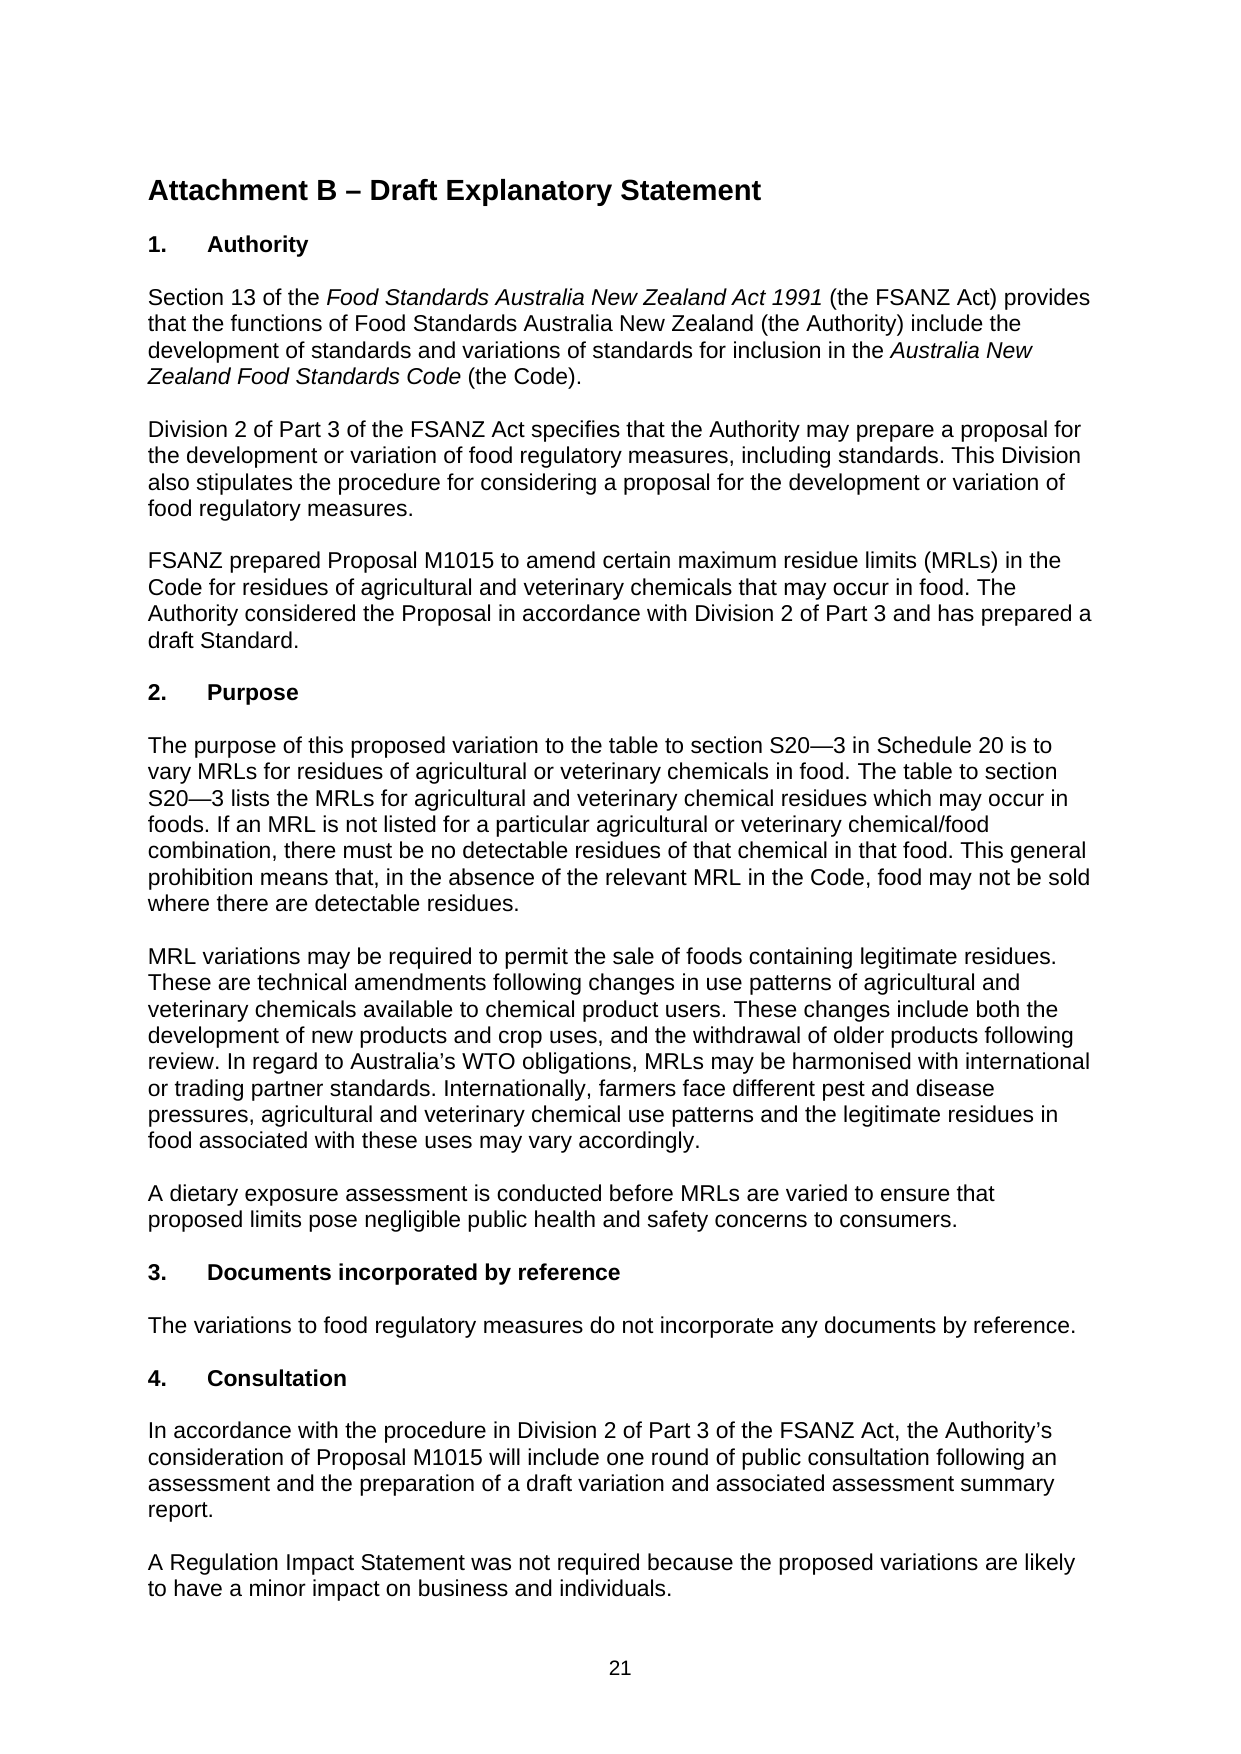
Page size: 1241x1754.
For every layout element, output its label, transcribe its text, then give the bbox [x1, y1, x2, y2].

text MRL variations may be required to permit the sale of foods containing legitimate residues. These are technical amendments following changes in use patterns of agricultural and veterinary chemicals available to chemical product users. These changes include both the development of new products and crop uses, and the withdrawal of older products following review. In regard to Australia’s WTO obligations, MRLs may be harmonised with international or trading partner standards. Internationally, farmers face different pest and disease pressures, agricultural and veterinary chemical use patterns and the legitimate residues in food associated with these uses may vary accordingly. [148, 943, 1092, 1154]
text Section 13 of the Food Standards Australia New Zealand Act 1991 (the FSANZ Act) provides that the functions of Food Standards Australia New Zealand (the Authority) include the development of standards and variations of standards for inclusion in the Australia New Zealand Food Standards Code (the Code). [148, 284, 1092, 389]
text 1. Authority [148, 231, 1092, 258]
text Division 2 of Part 3 of the FSANZ Act specifies that the Authority may prepare a proposal for the development or variation of food regulatory measures, including standards. This Division also stipulates the procedure for considering a proposal for the development or variation of food regulatory measures. [148, 416, 1092, 521]
text The variations to food regulatory measures do not incorporate any documents by reference. [148, 1312, 1092, 1338]
text A Regulation Impact Statement was not required because the proposed variations are likely to have a minor impact on business and individuals. [148, 1549, 1092, 1602]
text 3. Documents incorporated by reference [148, 1259, 1092, 1285]
text In accordance with the procedure in Division 2 of Part 3 of the FSANZ Act, the Authority’s consideration of Proposal M1015 will include one round of public consultation following an assessment and the preparation of a draft variation and associated assessment summary report. [148, 1417, 1092, 1523]
text 4. Consultation [148, 1364, 1092, 1391]
text 2. Purpose [148, 679, 1092, 706]
text FSANZ prepared Proposal M1015 to amend certain maximum residue limits (MRLs) in the Code for residues of agricultural and veterinary chemicals that may occur in food. The Authority considered the Proposal in accordance with Division 2 of Part 3 and has prepared a draft Standard. [148, 547, 1092, 653]
text The purpose of this proposed variation to the table to section S20—3 in Schedule 20 is to vary MRLs for residues of agricultural or veterinary chemicals in food. The table to section S20—3 lists the MRLs for agricultural and veterinary chemical residues which may occur in foods. If an MRL is not listed for a particular agricultural or veterinary chemical/food combination, there must be no detectable residues of that chemical in that food. This general prohibition means that, in the absence of the relevant MRL in the Code, food may not be sold where there are detectable residues. [148, 732, 1092, 916]
subtitle Attachment B – Draft Explanatory Statement [148, 173, 1092, 206]
text A dietary exposure assessment is conducted before MRLs are varied to ensure that proposed limits pose negligible public health and safety concerns to consumers. [148, 1180, 1092, 1233]
